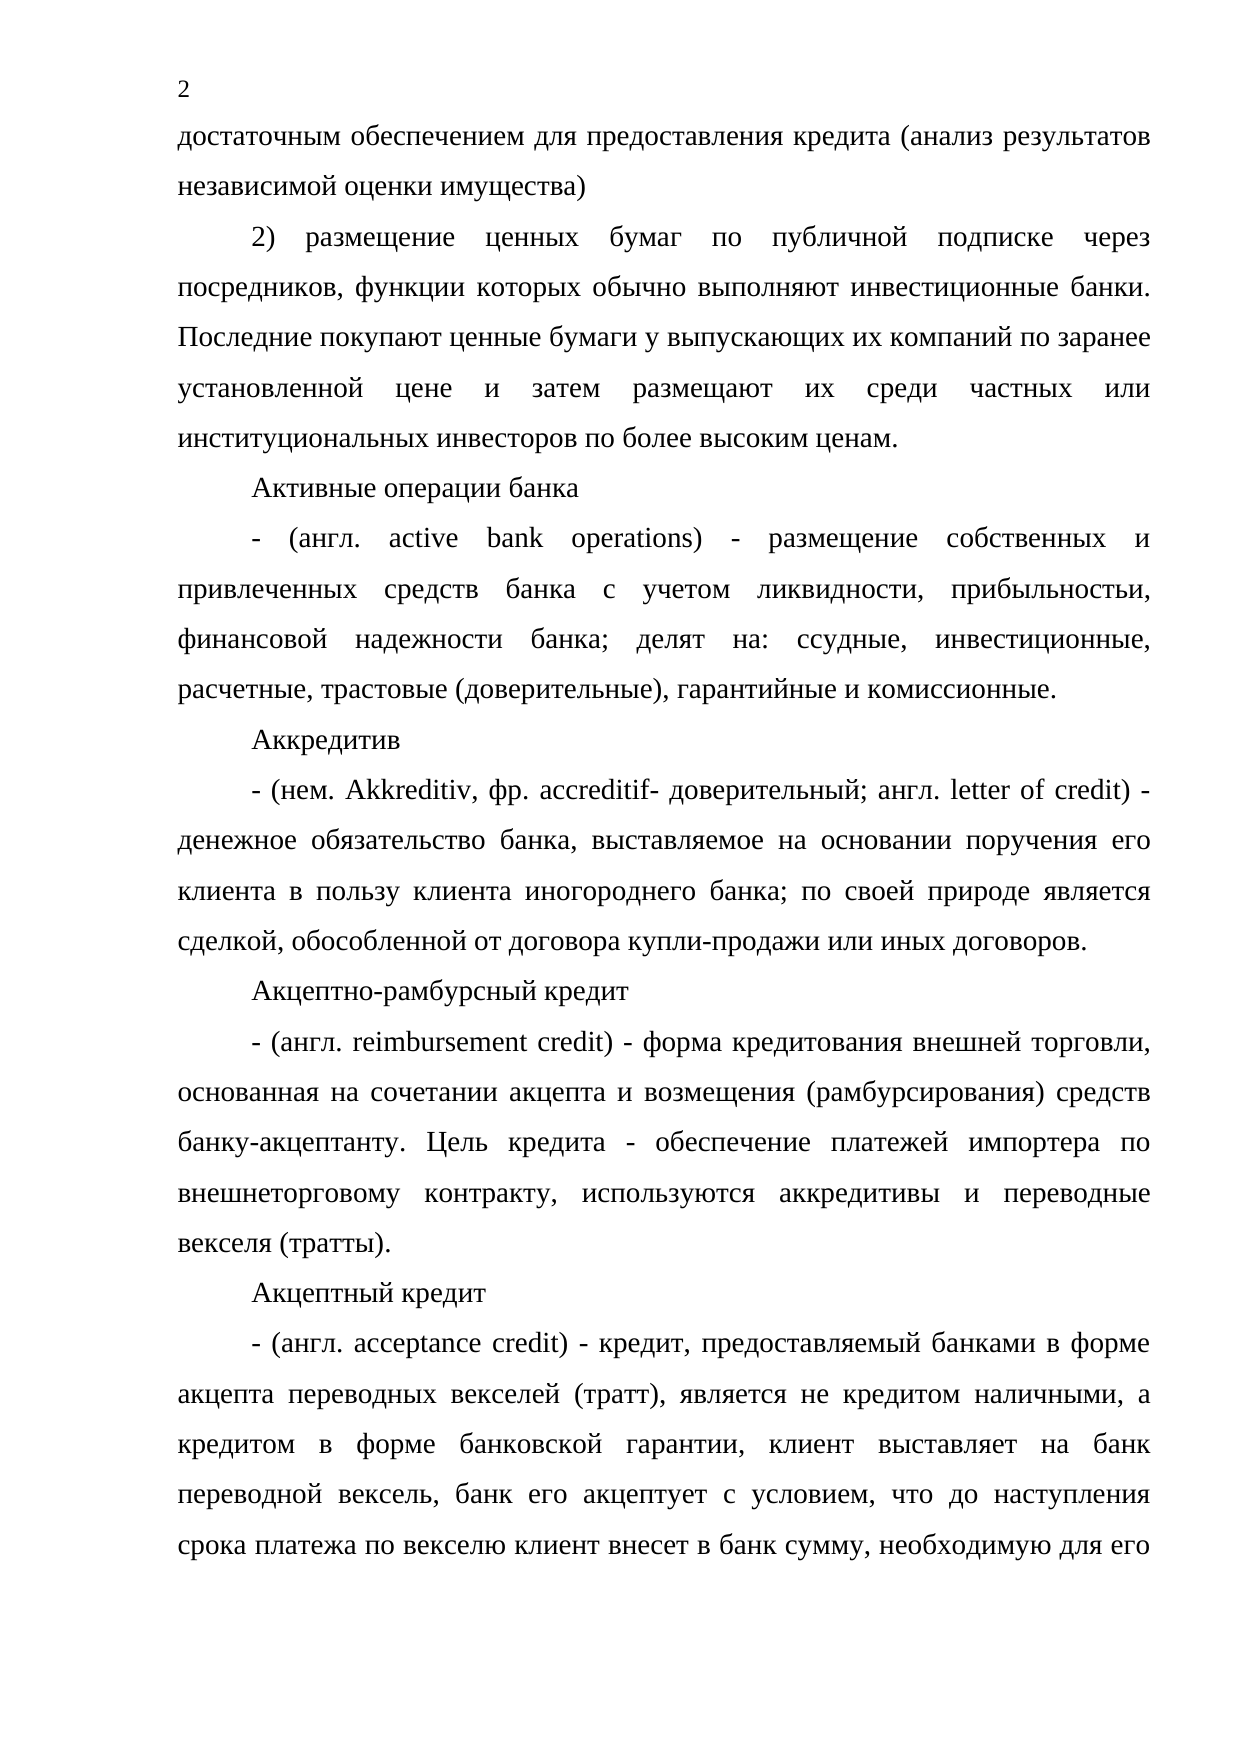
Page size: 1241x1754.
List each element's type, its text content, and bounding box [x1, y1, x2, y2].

text Аккредитив [177, 722, 1152, 755]
text - (англ. reimbursement credit) - форма кредитования внешней торговли, основанная на сочетании акцепта и возмещения (рамбурсирования) средств банку-акцептанту. Цель кредита - обеспечение платежей импортера по внешнеторговому контракту, используются аккредитивы и переводные векселя (тратты). [177, 1024, 1152, 1258]
text Акцептно-рамбурсный кредит [177, 973, 1152, 1007]
text - (англ. active bank operations) - размещение собственных и привлеченных средств банка с учетом ликвидности, прибыльностьи, финансовой надежности банка; делят на: ссудные, инвестиционные, расчетные, трастовые (доверительные), гарантийные и комиссионные. [177, 521, 1152, 705]
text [177, 118, 1152, 202]
text 2) размещение ценных бумаг по публичной подписке через посредников, функции которых обычно выполняют инвестиционные банки. Последние покупают ценные бумаги у выпускающих их компаний по заранее установленной цене и затем размещают их среди частных или институциональных инвесторов по более высоким ценам. [177, 219, 1152, 453]
text - (нем. Akkreditiv, фр. accreditif- доверительный; англ. letter of credit) - денежное обязательство банка, выставляемое на основании поручения его клиента в пользу клиента иногороднего банка; по своей природе является сделкой, обособленной от договора купли-продажи или иных договоров. [177, 772, 1152, 957]
text Активные операции банка [177, 470, 1152, 504]
text Акцептный кредит [177, 1275, 1152, 1309]
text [177, 1326, 1152, 1560]
